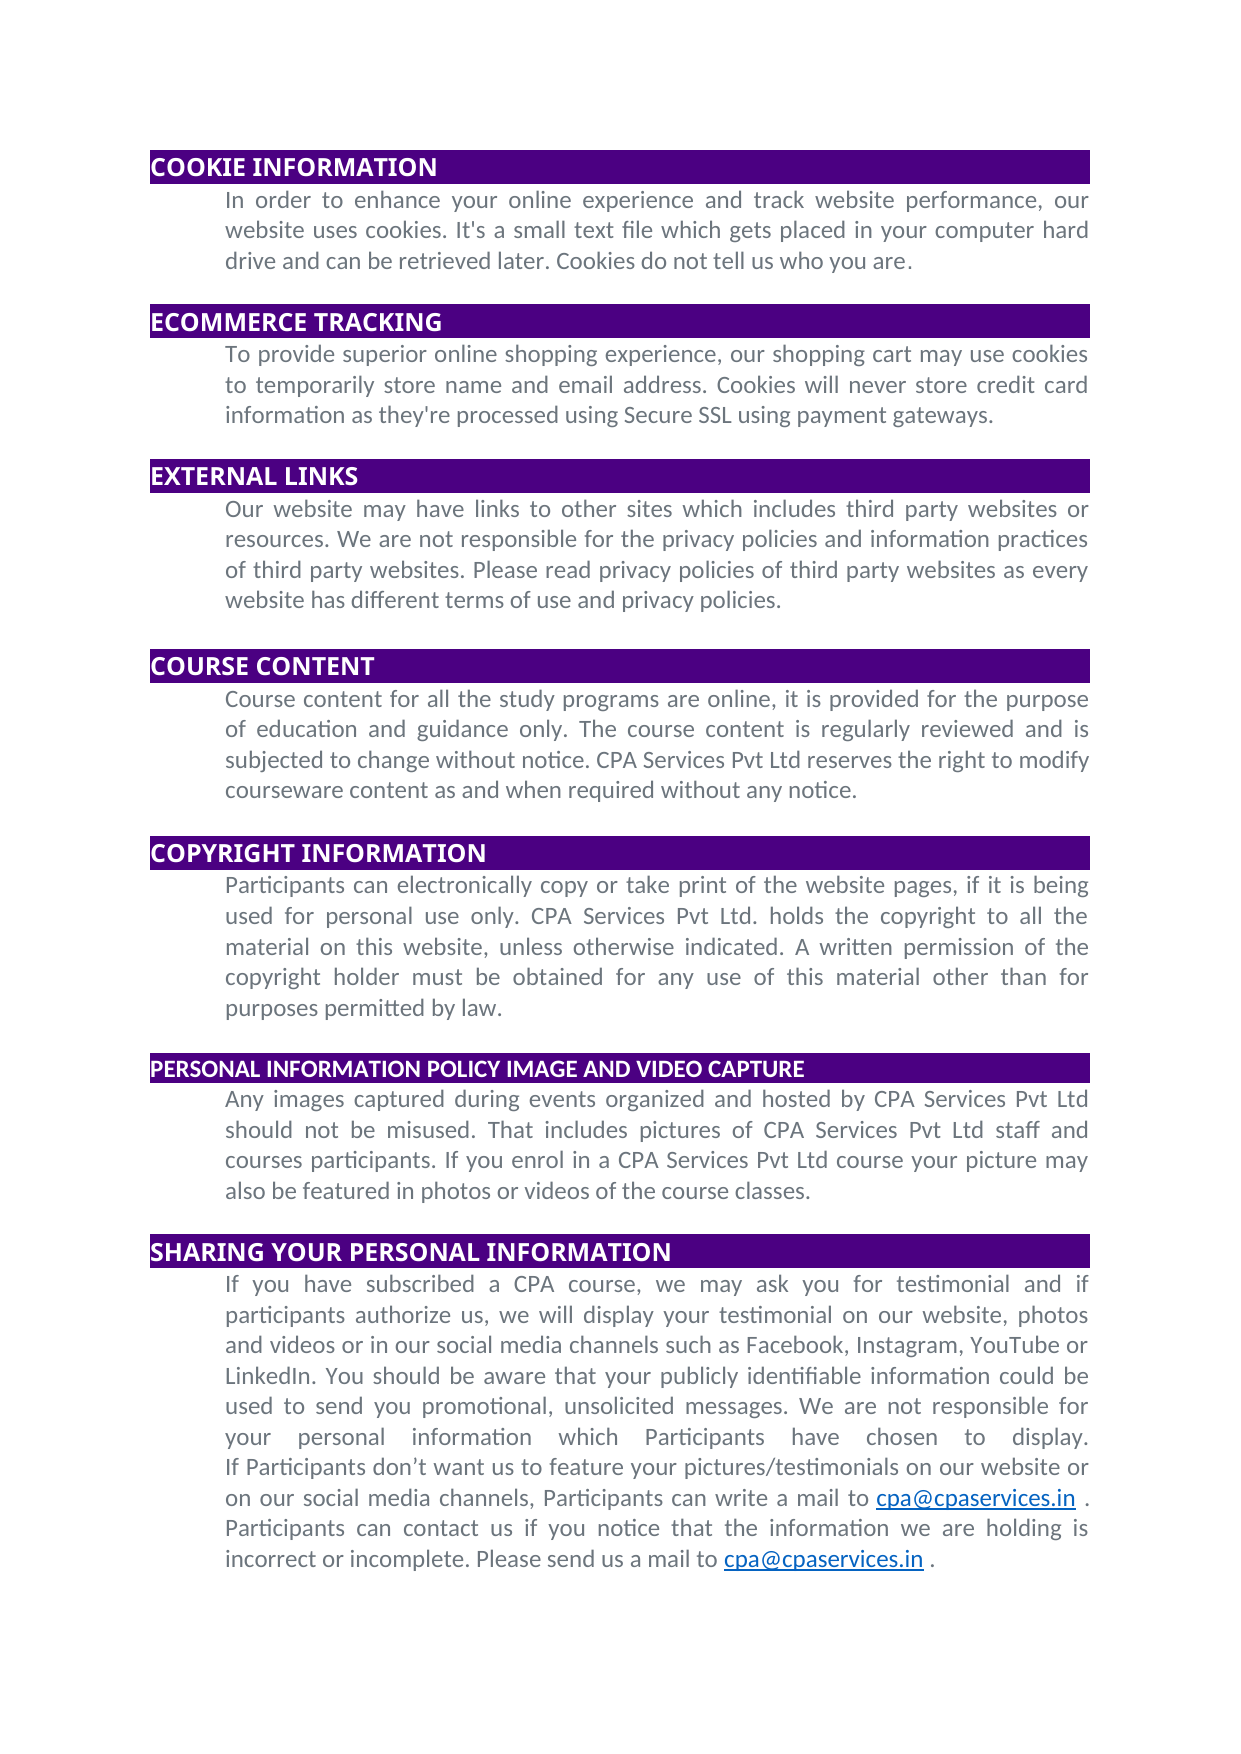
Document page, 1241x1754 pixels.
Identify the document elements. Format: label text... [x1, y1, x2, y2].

text If you have subscribed a CPA course, we may ask you for testimonial and if participants authorize us, we will display your testimonial on our website, photos and videos or in our social media channels such as Facebook, Instagram, YouTube or LinkedIn. You should be aware that your publicly identifiable information could be used to send you promotional, unsolicited messages. We are not responsible for your personal information which Participants have chosen to display. If Participants don’t want us to feature your pictures/testimonials on our website or on our social media channels, Participants can write a mail to cpa@cpaservices.in . Participants can contact us if you notice that the information we are holding is incorrect or incomplete. Please send us a mail to cpa@cpaservices.in . [225, 1268, 1090, 1573]
text ECOMMERCE TRACKING [150, 304, 1090, 338]
text Our website may have links to other sites which includes third party websites or resources. We are not responsible for the privacy policies and information practices of third party websites. Please read privacy policies of third party websites as every website has different terms of use and privacy policies. [225, 493, 1090, 615]
text To provide superior online shopping experience, our shopping cart may use cookies to temporarily store name and email address. Cookies will never store credit card information as they're processed using Secure SSL using payment gateways. [225, 338, 1090, 430]
text COOKIE INFORMATION [150, 150, 1090, 184]
text Course content for all the study programs are online, it is provided for the purpose of education and guidance only. The course content is regularly reviewed and is subjected to change without notice. CPA Services Pvt Ltd reserves the right to modify courseware content as and when required without any notice. [225, 683, 1090, 805]
text PERSONAL INFORMATION POLICY IMAGE AND VIDEO CAPTURE [150, 1053, 1090, 1083]
text COURSE CONTENT [150, 649, 1090, 683]
text In order to enhance your online experience and track website performance, our website uses cookies. It's a small text file which gets placed in your computer hard drive and can be retrieved later. Cookies do not tell us who you are. [225, 184, 1090, 276]
text EXTERNAL LINKS [150, 459, 1090, 493]
text SHARING YOUR PERSONAL INFORMATION [150, 1234, 1090, 1268]
text COPYRIGHT INFORMATION [150, 836, 1090, 870]
text Any images captured during events organized and hosted by CPA Services Pvt Ltd should not be misused. That includes pictures of CPA Services Pvt Ltd staff and courses participants. If you enrol in a CPA Services Pvt Ltd course your picture may also be featured in photos or videos of the course classes. [225, 1083, 1090, 1205]
text Participants can electronically copy or take print of the website pages, if it is being used for personal use only. CPA Services Pvt Ltd. holds the copyright to all the material on this website, unless otherwise indicated. A written permission of the copyright holder must be obtained for any use of this material other than for purposes permitted by law. [225, 870, 1090, 1022]
